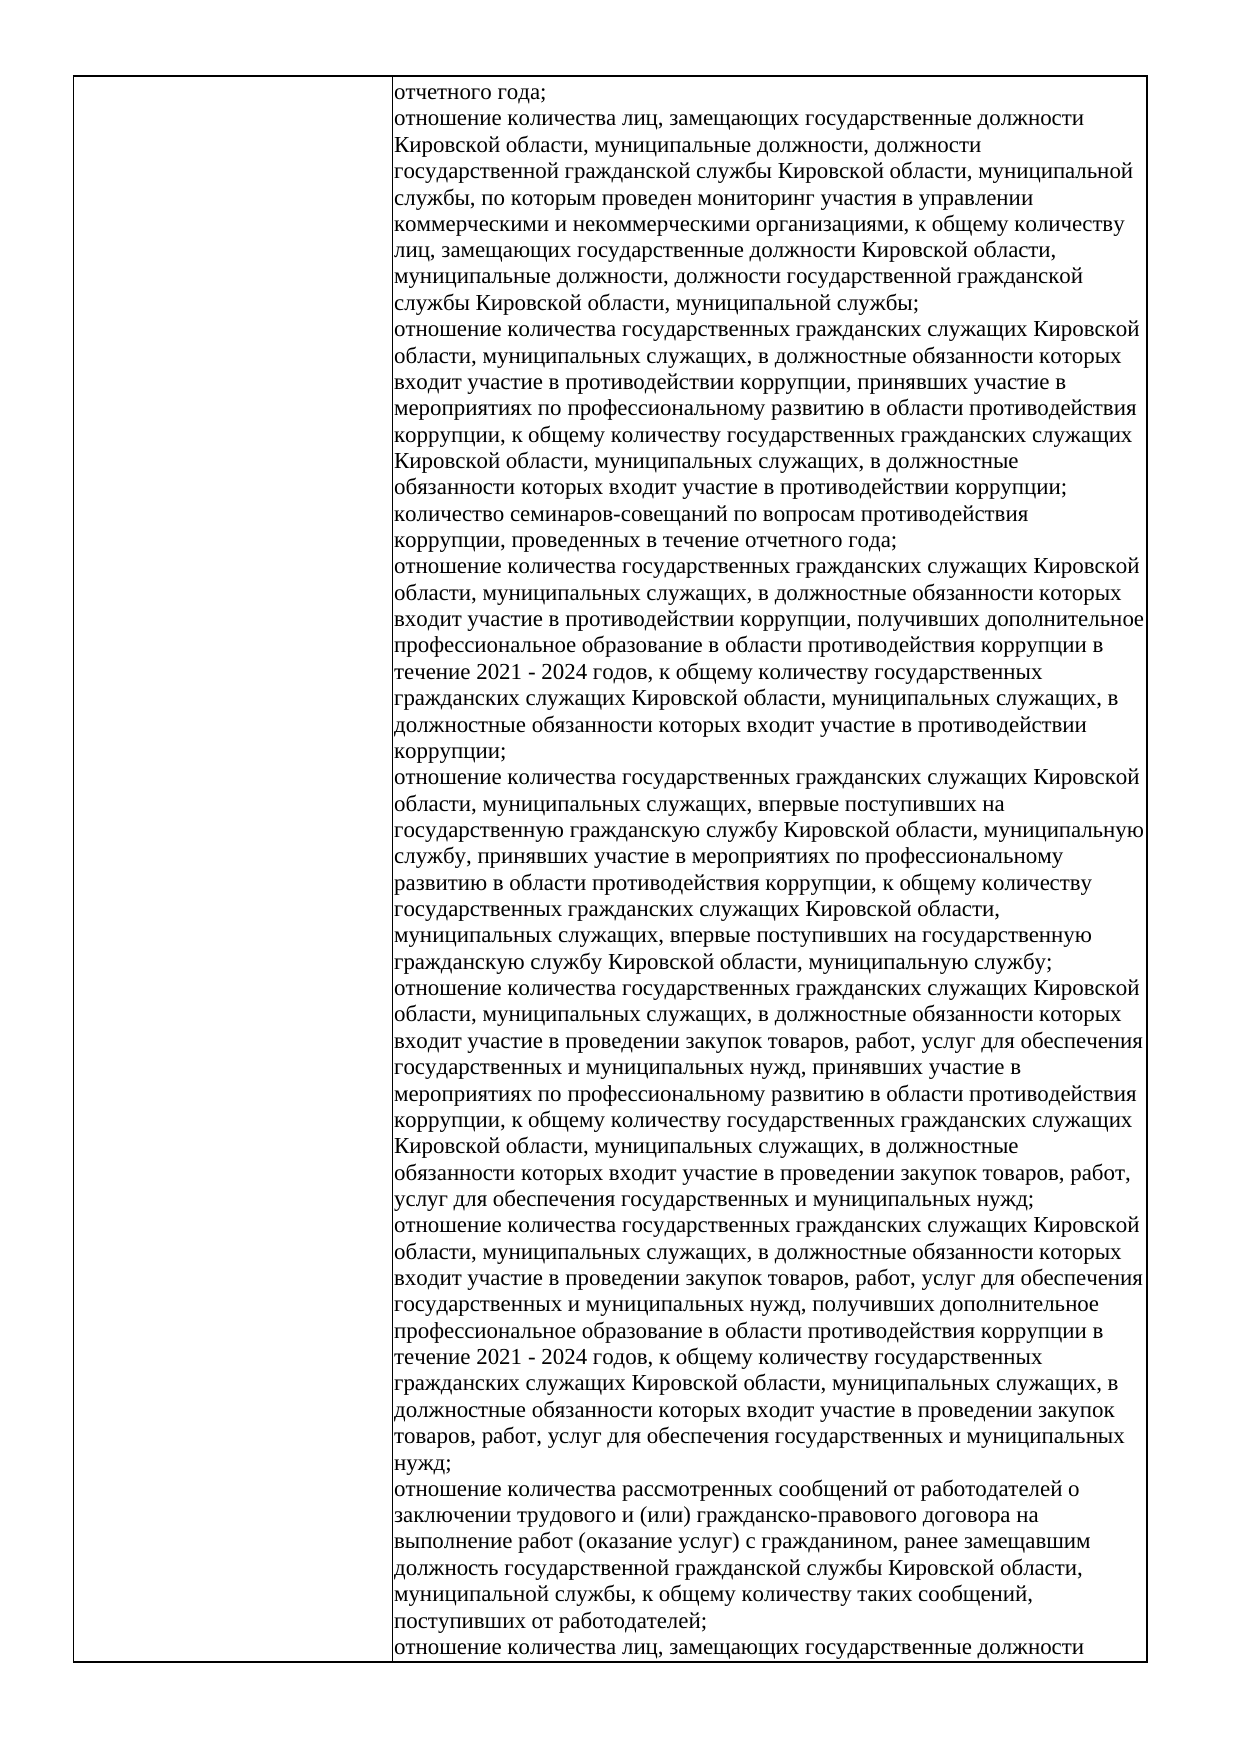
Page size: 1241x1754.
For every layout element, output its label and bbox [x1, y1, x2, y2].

table_cell [74, 77, 392, 1661]
table_cell [393, 77, 1146, 1661]
